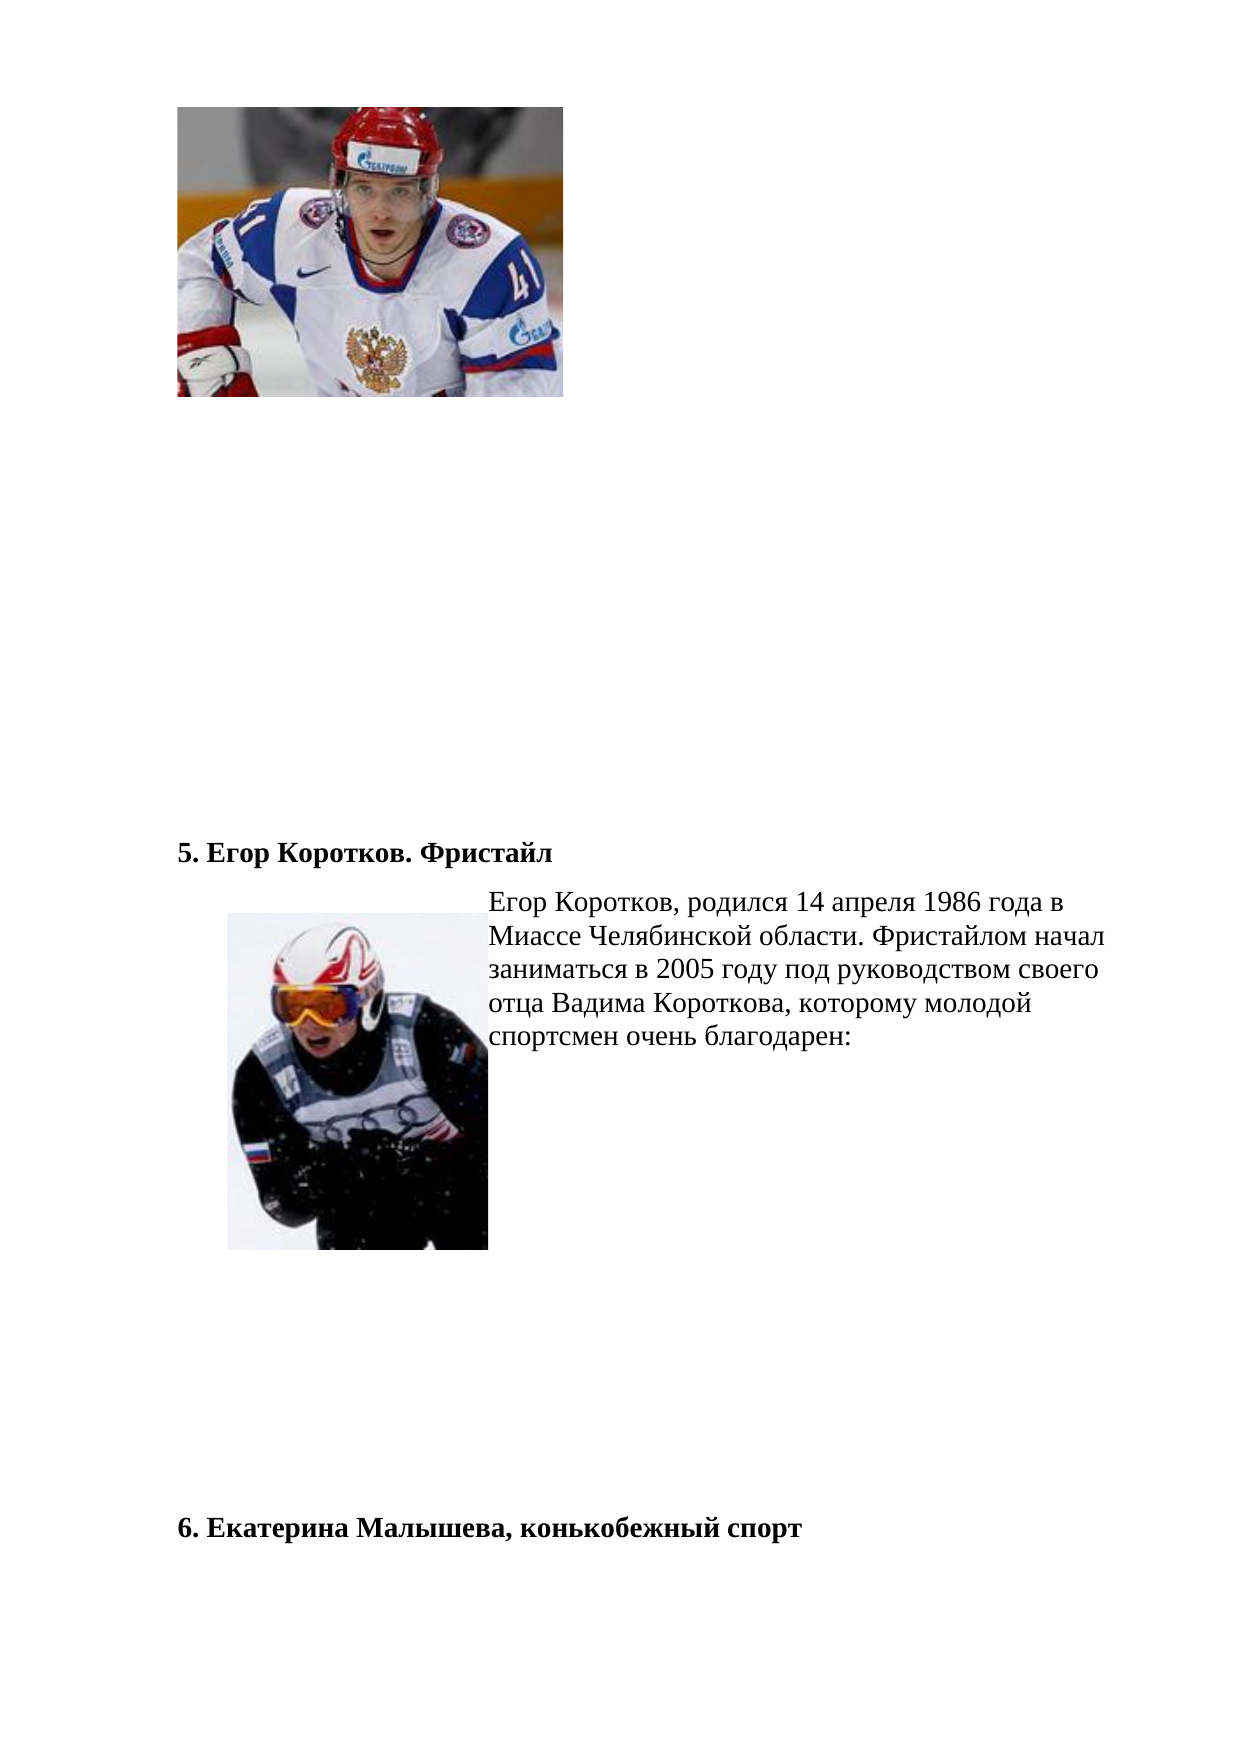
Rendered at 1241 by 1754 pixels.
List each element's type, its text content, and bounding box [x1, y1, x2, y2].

text Егор Коротков, родился 14 апреля 1986 года в Миассе Челябинской области. Фристайлом начал заниматься в 2005 году под руководством своего отца Вадима Короткова, которому молодой спортсмен очень благодарен: [177, 884, 1152, 1052]
picture [177, 107, 564, 397]
text 6. Екатерина Малышева, конькобежный спорт [177, 1510, 1152, 1544]
picture [227, 913, 489, 1250]
text 5. Егор Коротков. Фристайл [177, 835, 1152, 869]
